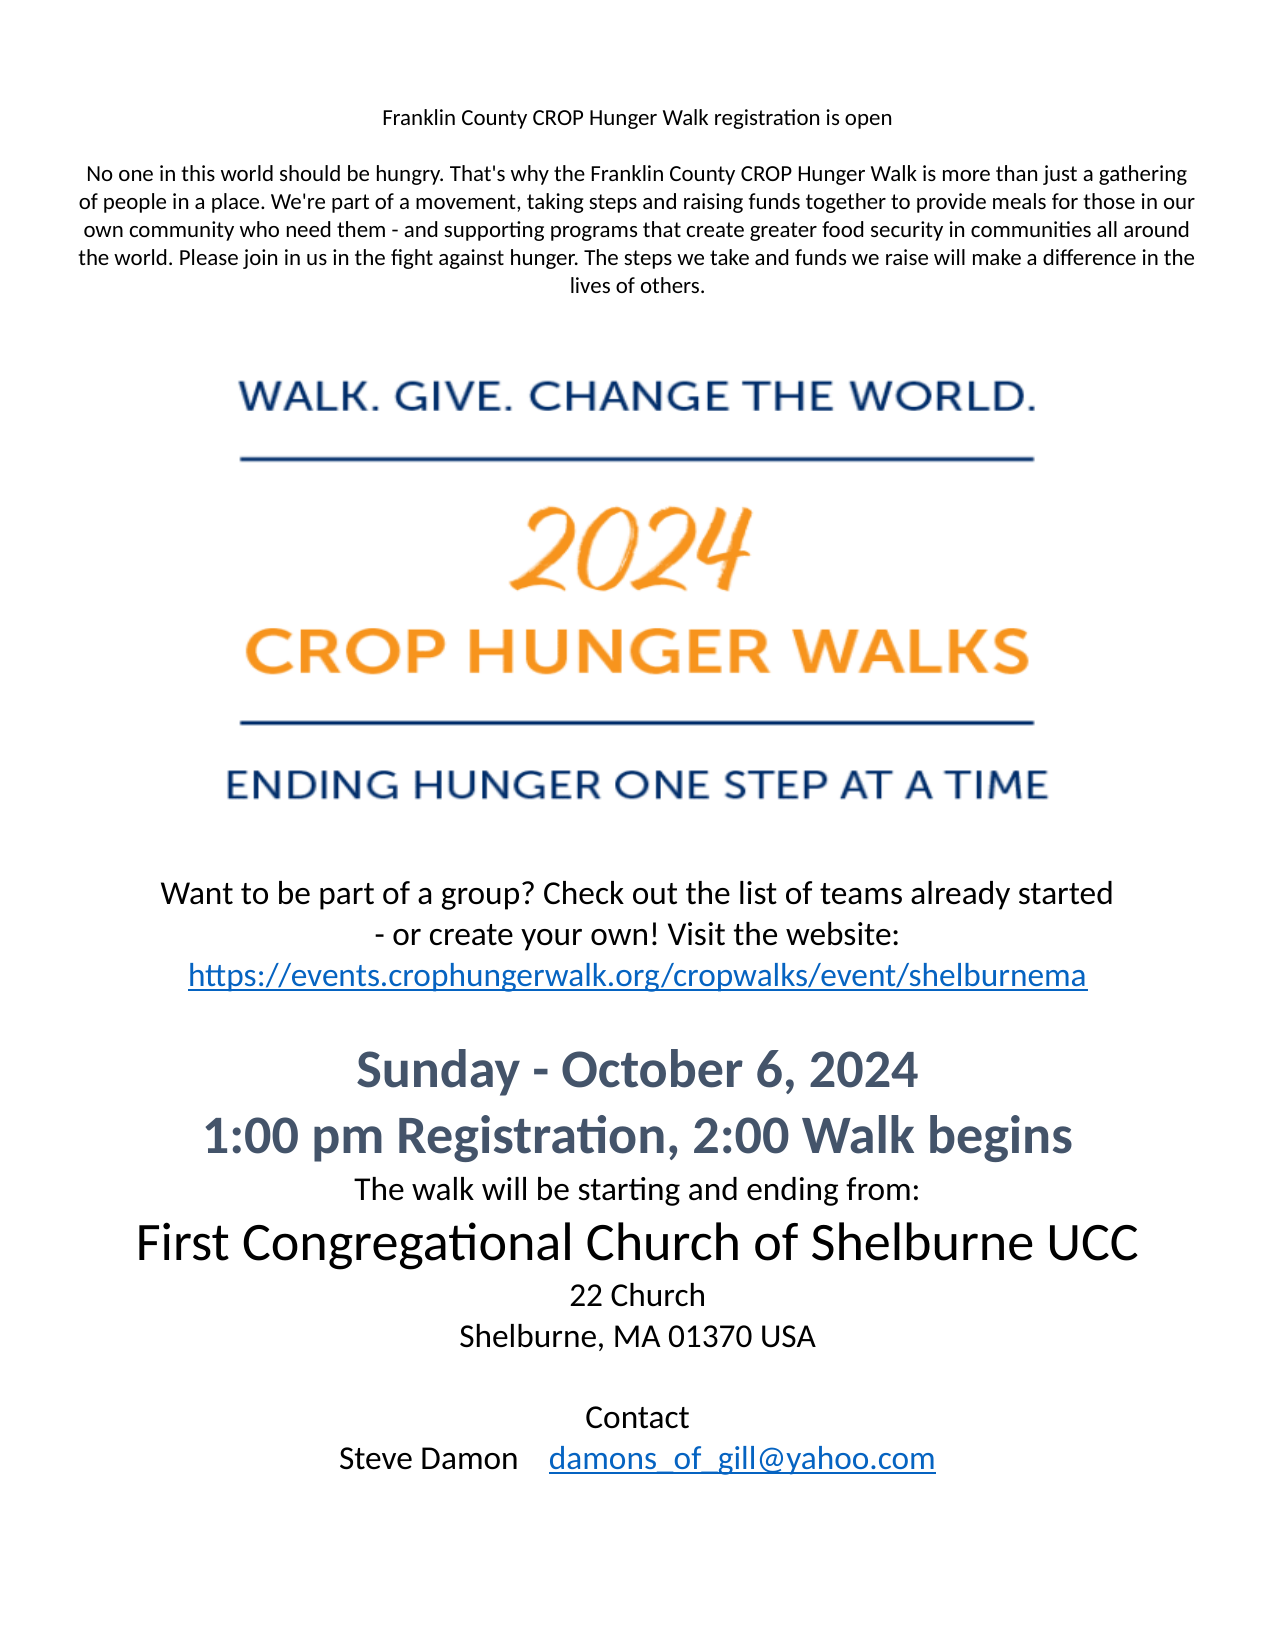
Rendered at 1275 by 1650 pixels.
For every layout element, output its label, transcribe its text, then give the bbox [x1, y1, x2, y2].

text First Congregational Church of Shelburne UCC [75, 1208, 1200, 1274]
text Steve Damon damons_of_gill@yahoo.com [75, 1437, 1200, 1478]
text Want to be part of a group? Check out the list of teams already started [75, 872, 1200, 913]
text 22 Church [75, 1274, 1200, 1315]
text Shelburne, MA 01370 USA [75, 1315, 1200, 1356]
text No one in this world should be hungry. That's why the Franklin County CROP Hunger Walk is more than just a gathering of people in a place. We're part of a movement, taking steps and raising funds together to provide meals for those in our own community who need them - and supporting programs that create greater food security in communities all around the world. Please join in us in the fight against hunger. The steps we take and funds we raise will make a difference in the lives of others. [75, 159, 1200, 299]
text Sunday - October 6, 2024 [75, 1035, 1200, 1101]
text Franklin County CROP Hunger Walk registration is open [75, 103, 1200, 131]
picture [168, 328, 1103, 847]
text - or create your own! Visit the website: https://events.crophungerwalk.org/cropwalks/event/shelburnema [75, 913, 1200, 994]
text 1:00 pm Registration, 2:00 Walk begins [75, 1101, 1200, 1167]
text The walk will be starting and ending from: [75, 1167, 1200, 1208]
text Contact [75, 1397, 1200, 1437]
